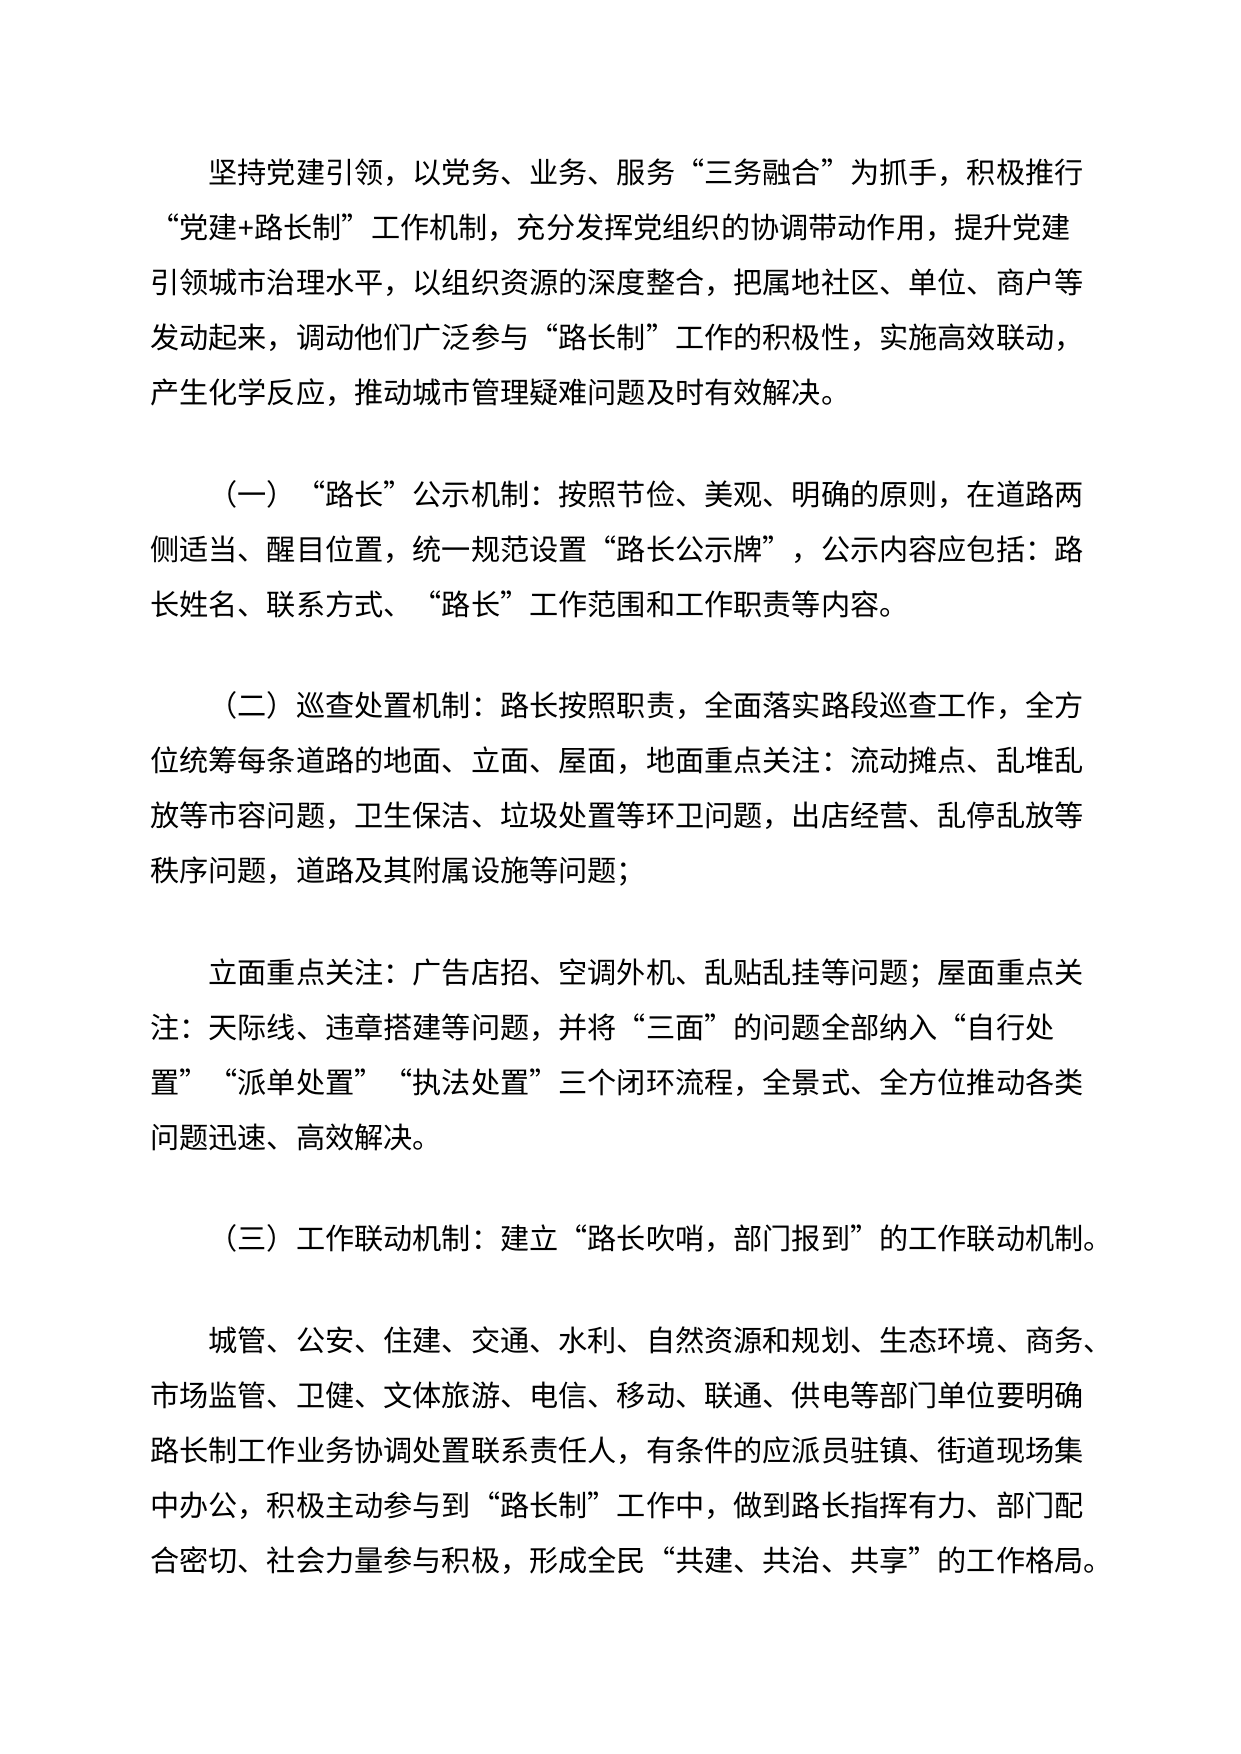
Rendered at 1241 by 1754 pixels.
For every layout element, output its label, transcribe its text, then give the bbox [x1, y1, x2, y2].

text （二）巡查处置机制：路长按照职责，全面落实路段巡查工作，全方位统筹每条道路的地面、立面、屋面，地面重点关注：流动摊点、乱堆乱放等市容问题，卫生保洁、垃圾处置等环卫问题，出店经营、乱停乱放等秩序问题，道路及其附属设施等问题； [150, 683, 1090, 890]
text 坚持党建引领，以党务、业务、服务“三务融合”为抓手，积极推行“党建+路长制”工作机制，充分发挥党组织的协调带动作用，提升党建引领城市治理水平，以组织资源的深度整合，把属地社区、单位、商户等发动起来，调动他们广泛参与“路长制”工作的积极性，实施高效联动，产生化学反应，推动城市管理疑难问题及时有效解决。 [150, 150, 1090, 412]
text 城管、公安、住建、交通、水利、自然资源和规划、生态环境、商务、市场监管、卫健、文体旅游、电信、移动、联通、供电等部门单位要明确路长制工作业务协调处置联系责任人，有条件的应派员驻镇、街道现场集中办公，积极主动参与到“路长制”工作中，做到路长指挥有力、部门配合密切、社会力量参与积极，形成全民“共建、共治、共享”的工作格局。 [150, 1318, 1090, 1579]
text （一）“路长”公示机制：按照节俭、美观、明确的原则，在道路两侧适当、醒目位置，统一规范设置“路长公示牌”，公示内容应包括：路长姓名、联系方式、“路长”工作范围和工作职责等内容。 [150, 471, 1090, 623]
text 立面重点关注：广告店招、空调外机、乱贴乱挂等问题；屋面重点关注：天际线、违章搭建等问题，并将“三面”的问题全部纳入“自行处置”“派单处置”“执法处置”三个闭环流程，全景式、全方位推动各类问题迅速、高效解决。 [150, 949, 1090, 1156]
text （三）工作联动机制：建立“路长吹哨，部门报到”的工作联动机制。 [150, 1216, 1090, 1258]
